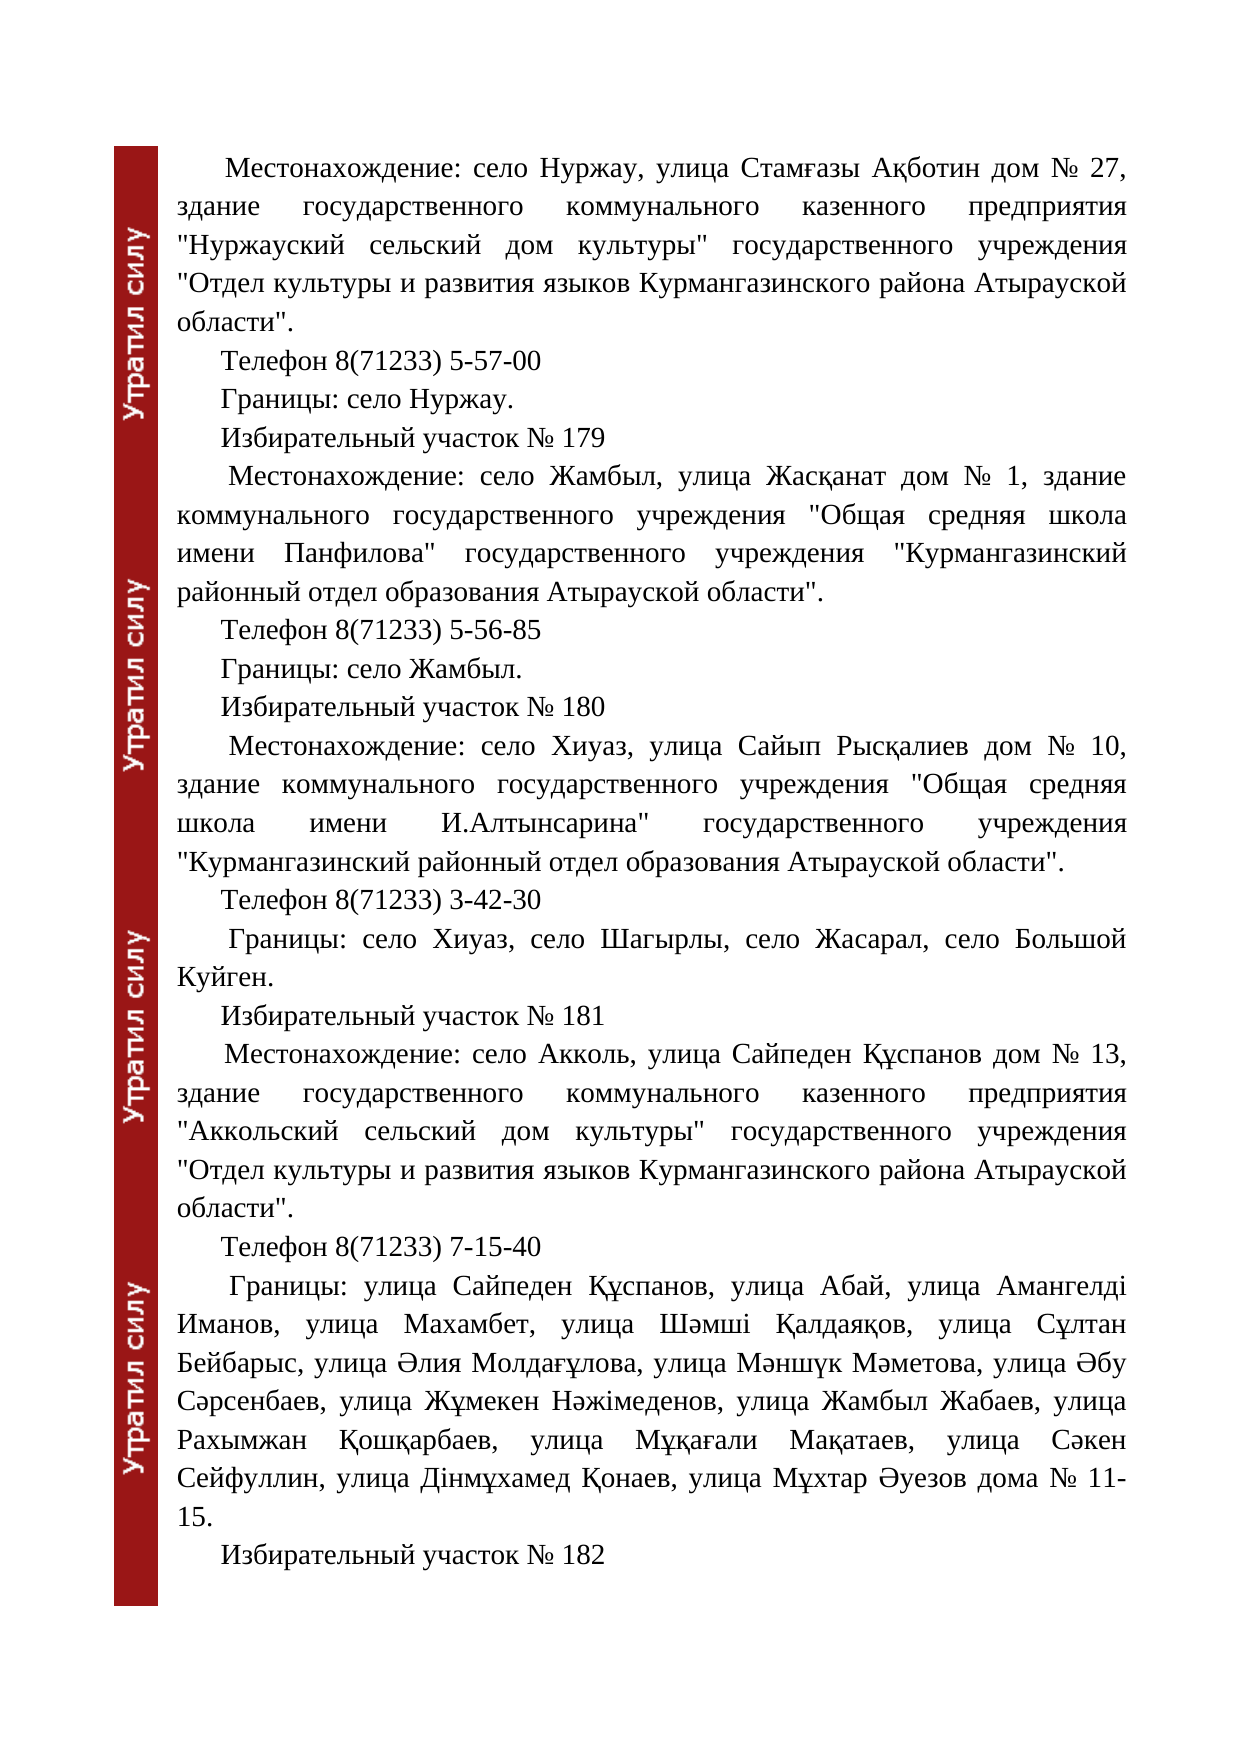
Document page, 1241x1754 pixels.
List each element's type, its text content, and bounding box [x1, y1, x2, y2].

text Избирательный участок № 180 [112, 689, 1128, 723]
text Телефон 8(71233) 3-42-30 [112, 882, 1128, 916]
text Местонахождение: село Нуржау, улица Стамғазы Ақботин дом № 27, здание государственного коммунального казенного предприятия "Нуржауский сельский дом культуры" государственного учреждения "Отдел культуры и развития языков Курмангазинского района Атырауской области". [112, 150, 1128, 338]
picture [114, 723, 158, 728]
text Телефон 8(71233) 7-15-40 [112, 1229, 1128, 1263]
text Избирательный участок № 182 [112, 1537, 1128, 1571]
text Границы: село Нуржау. [112, 381, 1128, 415]
picture [114, 646, 158, 651]
picture [114, 338, 158, 343]
text Избирательный участок № 181 [112, 998, 1128, 1031]
picture [114, 146, 158, 150]
text Границы: село Жамбыл. [112, 651, 1128, 684]
text Местонахождение: село Хиуаз, улица Сайып Рысқалиев дом № 10, здание коммунального государственного учреждения "Общая средняя школа имени И.Алтынсарина" государственного учреждения "Курмангазинский районный отдел образования Атырауской области". [112, 728, 1128, 877]
picture [114, 1532, 158, 1537]
picture [114, 376, 158, 381]
picture [114, 607, 158, 612]
picture [114, 1224, 158, 1229]
picture [114, 993, 158, 998]
picture [114, 684, 158, 689]
text Границы: село Хиуаз, село Шагырлы, село Жасарал, село Большой Куйген. [112, 921, 1128, 993]
text Местонахождение: село Акколь, улица Сайпеден Құспанов дом № 13, здание государственного коммунального казенного предприятия "Аккольский сельский дом культуры" государственного учреждения "Отдел культуры и развития языков Курмангазинского района Атырауской области". [112, 1036, 1128, 1224]
picture [114, 415, 158, 420]
picture [114, 877, 158, 882]
text Границы: улица Сайпеден Құспанов, улица Абай, улица Амангелді Иманов, улица Махамбет, улица Шәмші Қалдаяқов, улица Сұлтан Бейбарыс, улица Әлия Молдағұлова, улица Мәншүк Мәметова, улица Әбу Сәрсенбаев, улица Жұмекен Нәжімеденов, улица Жамбыл Жабаев, улица Рахымжан Қошқарбаев, улица Мұқағали Мақатаев, улица Сәкен Сейфуллин, улица Дінмұхамед Қонаев, улица Мұхтар Әуезов дома № 11-15. [112, 1268, 1128, 1532]
picture [114, 453, 158, 458]
picture [114, 1031, 158, 1036]
text Местонахождение: село Жамбыл, улица Жасқанат дом № 1, здание коммунального государственного учреждения "Общая средняя школа имени Панфилова" государственного учреждения "Курмангазинский районный отдел образования Атырауской области". [112, 458, 1128, 607]
text Телефон 8(71233) 5-57-00 [112, 343, 1128, 376]
picture [114, 1263, 158, 1268]
picture [114, 1571, 158, 1606]
text Телефон 8(71233) 5-56-85 [112, 612, 1128, 646]
text Избирательный участок № 179 [112, 420, 1128, 453]
picture [114, 916, 158, 921]
